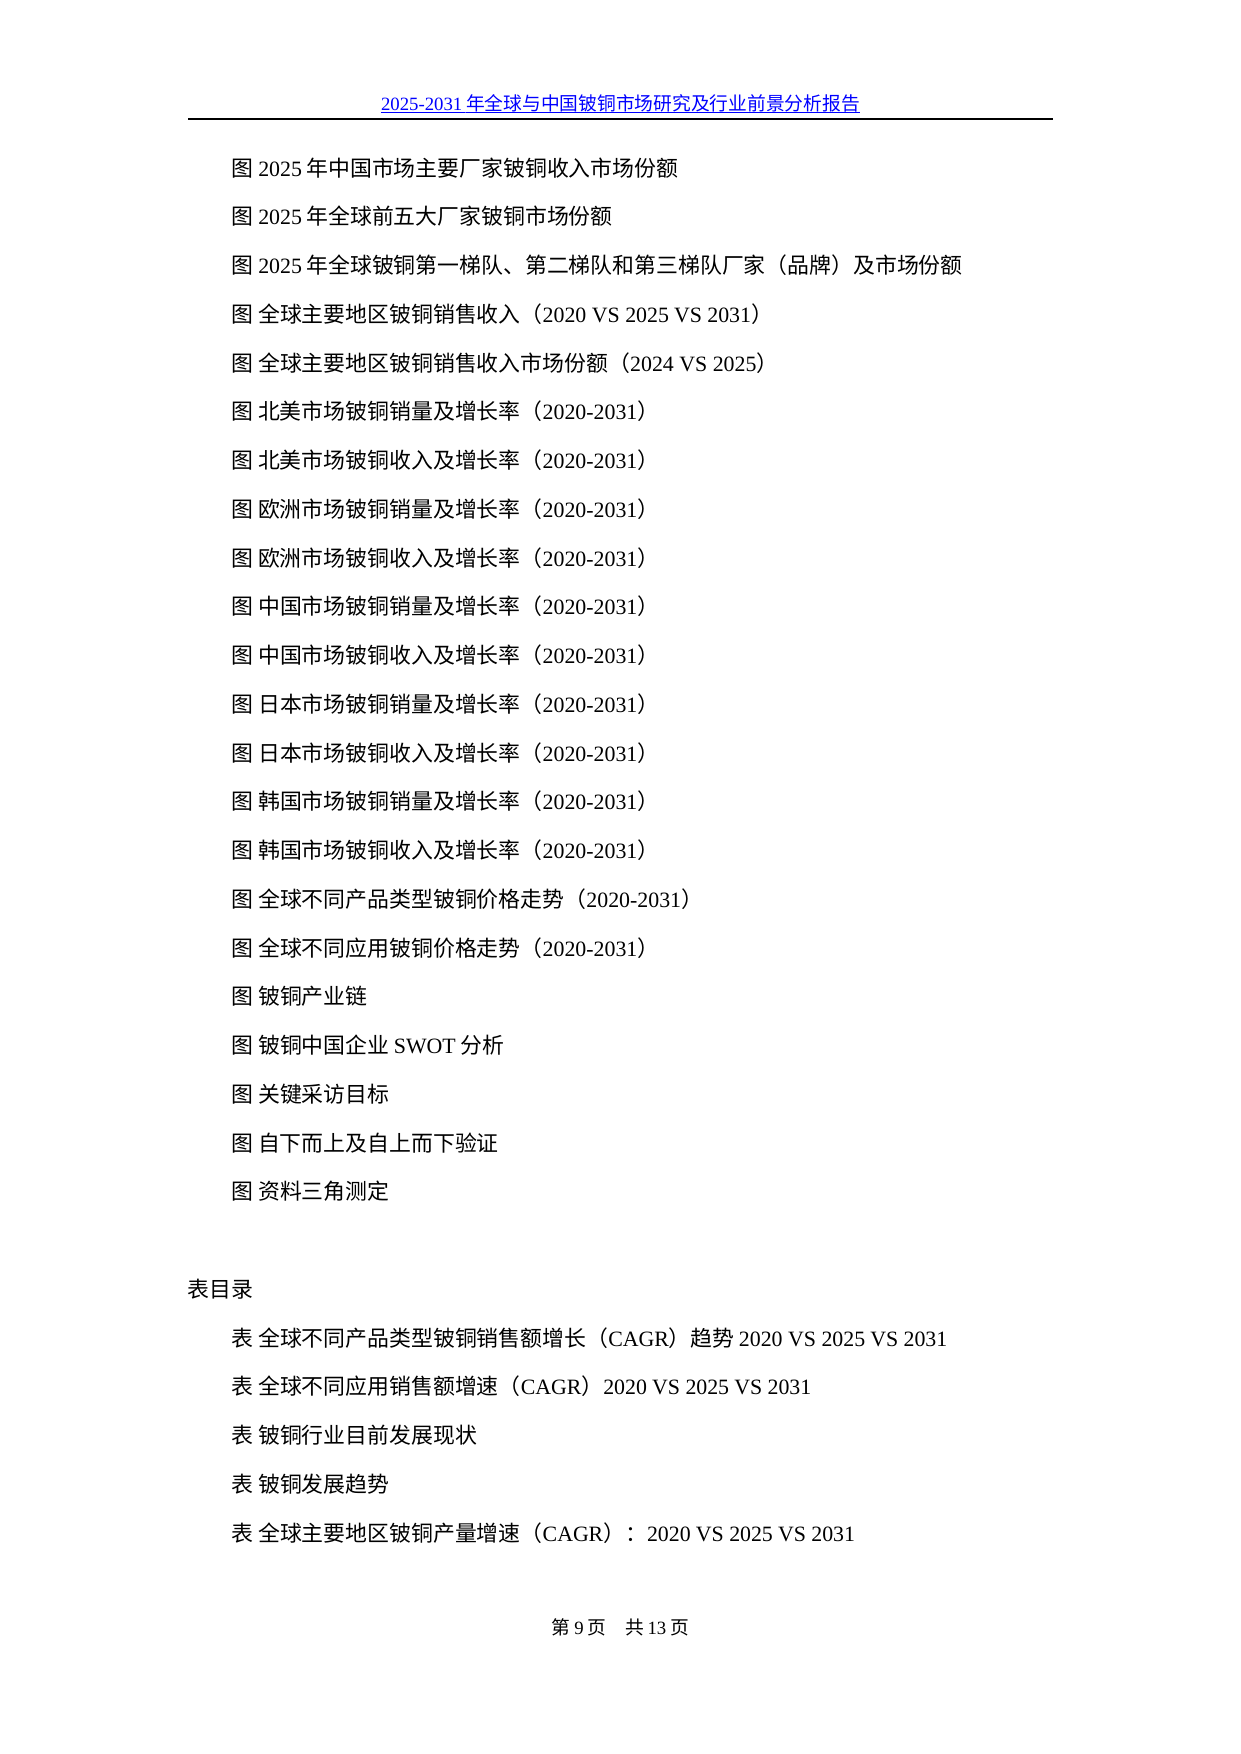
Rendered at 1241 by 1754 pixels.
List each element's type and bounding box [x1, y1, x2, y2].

text [187, 150, 1053, 1548]
